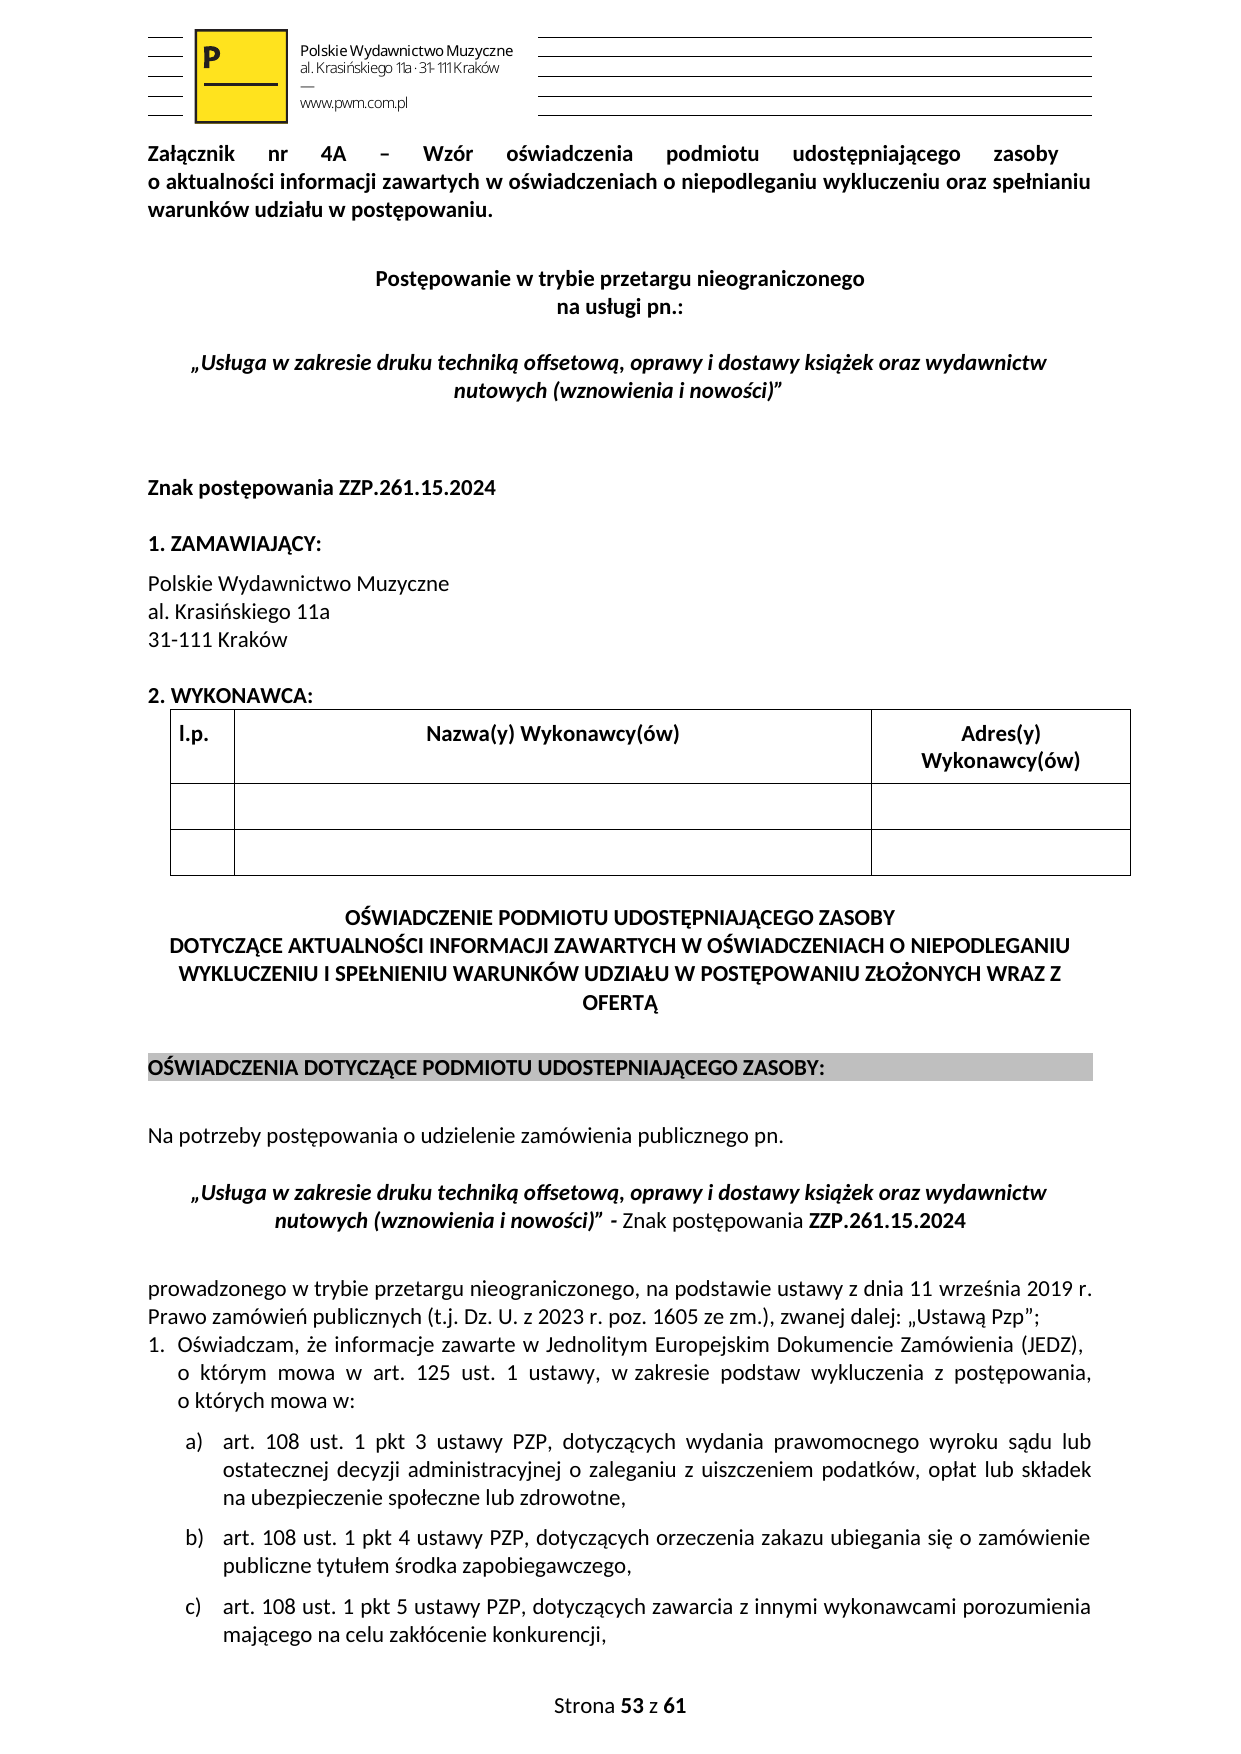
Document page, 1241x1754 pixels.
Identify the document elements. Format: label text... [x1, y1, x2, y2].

list art. 108 ust. 1 pkt 4 ustawy PZP, dotyczących orzeczenia zakazu ubiegania się o zamówienie publiczne tytułem środka zapobiegawczego, [185, 1523, 1093, 1579]
table_cell [171, 784, 234, 829]
table_cell [235, 830, 871, 874]
text Postępowanie w trybie przetargu nieograniczonego [148, 264, 1093, 292]
text na usługi pn.: [148, 292, 1093, 320]
text 31-111 Kraków [148, 625, 1093, 653]
text „Usługa w zakresie druku techniką offsetową, oprawy i dostawy książek oraz wydawnictw nutowych (wznowienia i nowości)” - Znak postępowania ZZP.261.15.2024 [148, 1178, 1093, 1234]
table_cell [171, 830, 234, 874]
text 2. WYKONAWCA: [148, 681, 1093, 709]
text al. Krasińskiego 11a [148, 597, 1093, 625]
table_cell [872, 784, 1130, 829]
list art. 108 ust. 1 pkt 3 ustawy PZP, dotyczących wydania prawomocnego wyroku sądu lub ostatecznej decyzji administracyjnej o zaleganiu z uiszczeniem podatków, opłat lub składek na ubezpieczenie społeczne lub zdrowotne, [185, 1427, 1093, 1511]
text DOTYCZĄCE AKTUALNOŚCI INFORMACJI ZAWARTYCH W OŚWIADCZENIACH O NIEPODLEGANIU WYKLUCZENIU I SPEŁNIENIU WARUNKÓW UDZIAŁU W POSTĘPOWANIU ZŁOŻONYCH WRAZ Z OFERTĄ [148, 932, 1093, 1016]
table_header Nazwa(y) Wykonawcy(ów) [235, 710, 871, 783]
text OŚWIADCZENIE PODMIOTU UDOSTĘPNIAJĄCEGO ZASOBY [148, 903, 1093, 932]
text Znak postępowania ZZP.261.15.2024 [148, 473, 1093, 501]
text OŚWIADCZENIA DOTYCZĄCE PODMIOTU UDOSTEPNIAJĄCEGO ZASOBY: [148, 1053, 1093, 1081]
text prowadzonego w trybie przetargu nieograniczonego, na podstawie ustawy z dnia 11 września 2019 r. Prawo zamówień publicznych (t.j. Dz. U. z 2023 r. poz. 1605 ze zm.), zwanej dalej: „Ustawą Pzp”; [148, 1274, 1093, 1330]
text 1. ZAMAWIAJĄCY: [148, 529, 1093, 557]
list art. 108 ust. 1 pkt 5 ustawy PZP, dotyczących zawarcia z innymi wykonawcami porozumienia mającego na celu zakłócenie konkurencji, [185, 1592, 1093, 1648]
text Na potrzeby postępowania o udzielenie zamówienia publicznego pn. [148, 1122, 1093, 1150]
table_header Adres(y) Wykonawcy(ów) [872, 710, 1130, 783]
table_cell [872, 830, 1130, 874]
table_header l.p. [171, 710, 234, 783]
text „Usługa w zakresie druku techniką offsetową, oprawy i dostawy książek oraz wydawnictw nutowych (wznowienia i nowości)” [148, 348, 1093, 404]
table_cell [235, 784, 871, 829]
text Polskie Wydawnictwo Muzyczne [148, 569, 1093, 597]
subtitle Załącznik nr 4A – Wzór oświadczenia podmiotu udostępniającego zasoby o aktualności informacji zawartych w oświadczeniach o niepodleganiu wykluczeniu oraz spełnianiu warunków udziału w postępowaniu. [148, 139, 1093, 223]
list Oświadczam, że informacje zawarte w Jednolitym Europejskim Dokumencie Zamówienia (JEDZ), o którym mowa w art. 125 ust. 1 ustawy, w zakresie podstaw wykluczenia z postępowania, o których mowa w: [148, 1330, 1093, 1414]
